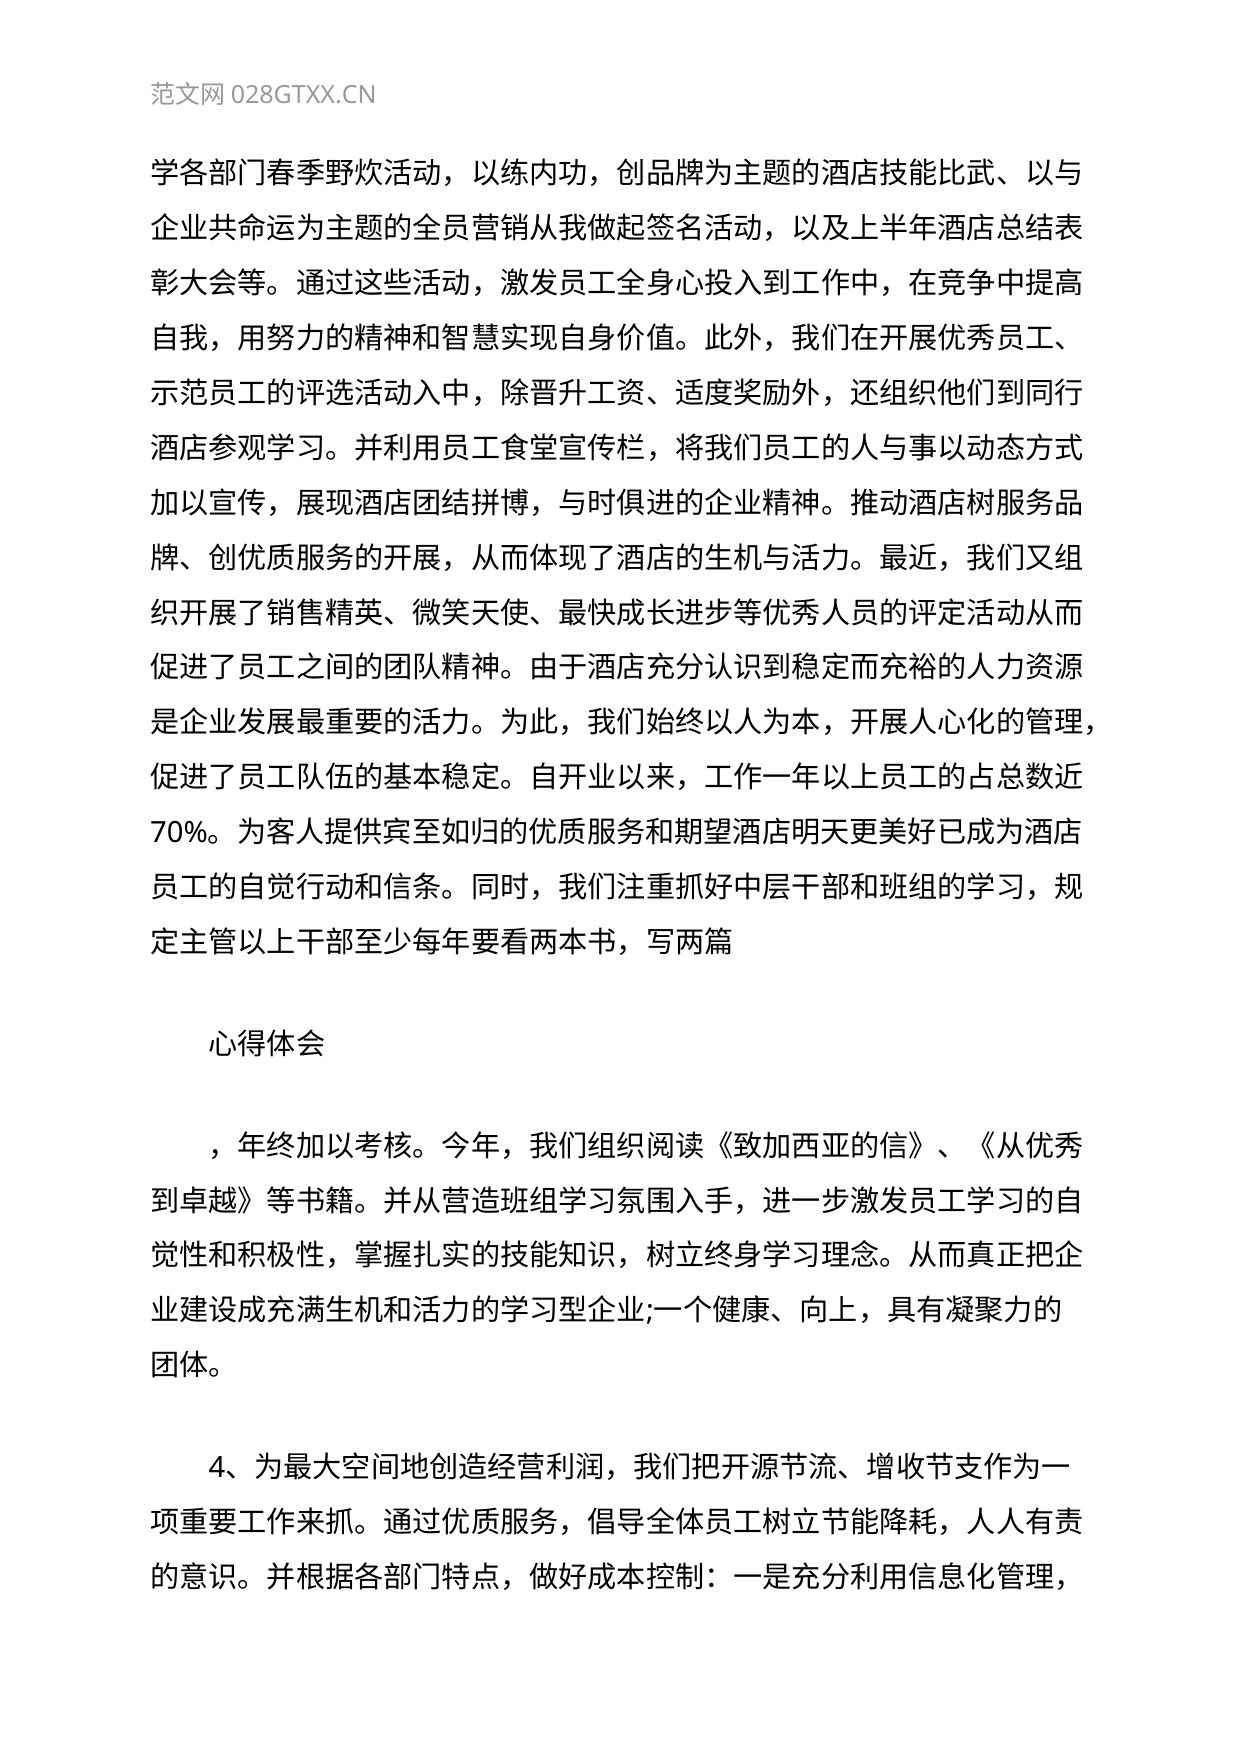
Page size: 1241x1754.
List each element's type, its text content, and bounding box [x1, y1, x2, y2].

text ，年终加以考核。今年，我们组织阅读《致加西亚的信》、《从优秀到卓越》等书籍。并从营造班组学习氛围入手，进一步激发员工学习的自觉性和积极性，掌握扎实的技能知识，树立终身学习理念。从而真正把企业建设成充满生机和活力的学习型企业;一个健康、向上，具有凝聚力的团体。 [150, 1122, 1090, 1384]
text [150, 150, 1090, 961]
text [150, 1444, 1090, 1596]
text 心得体会 [150, 1020, 1090, 1063]
